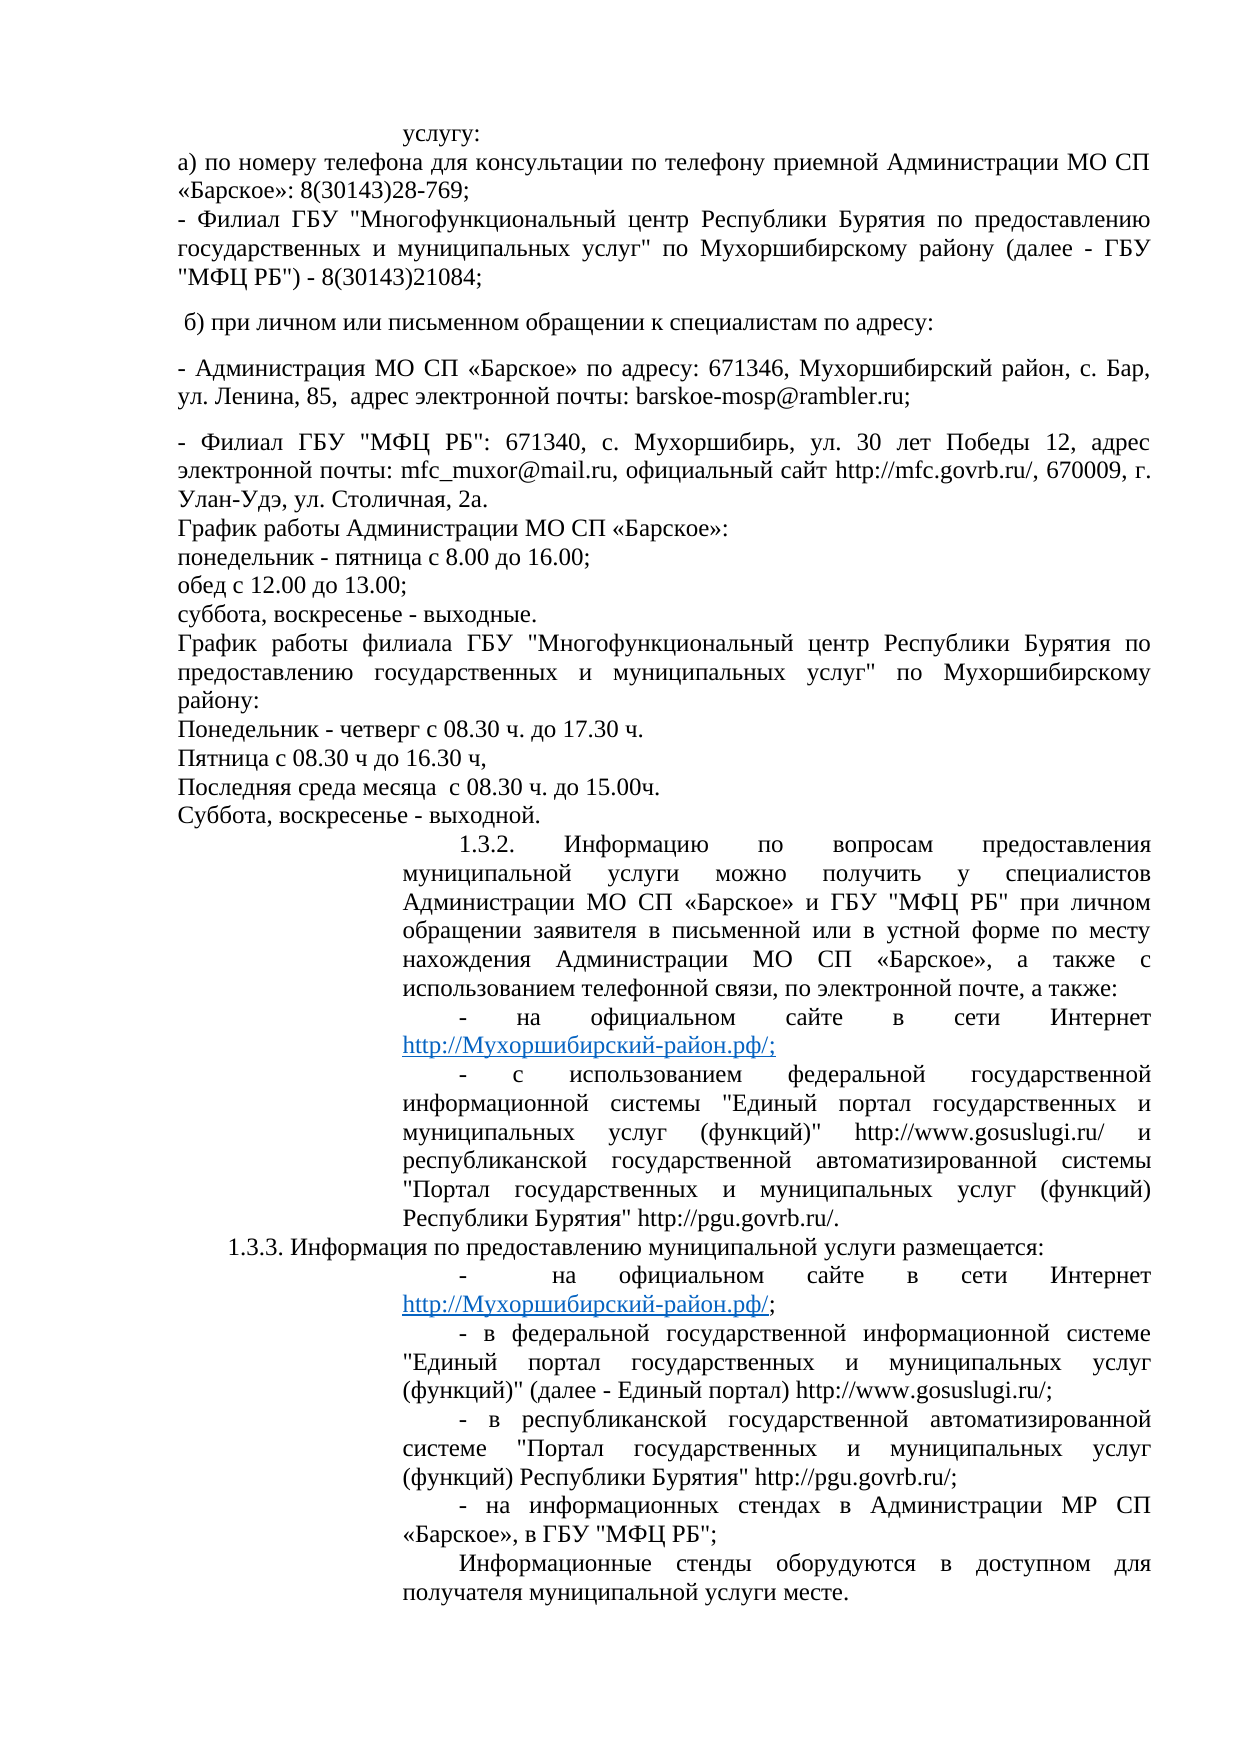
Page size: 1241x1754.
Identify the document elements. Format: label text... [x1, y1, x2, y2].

text - на информационных стендах в Администрации МР СП «Барское», в ГБУ "МФЦ РБ"; [402, 1491, 1152, 1548]
text - Филиал ГБУ "Многофункциональный центр Республики Бурятия по предоставлению государственных и муниципальных услуг" по Мухоршибирскому району (далее - ГБУ "МФЦ РБ") - 8(30143)21084; [177, 204, 1152, 291]
text обед с 12.00 до 13.00; [177, 571, 1152, 599]
text - на официальном сайте в сети Интернет http://Мухоршибирский-район.рф/; [402, 1261, 1152, 1318]
text График работы филиала ГБУ "Многофункциональный центр Республики Бурятия по предоставлению государственных и муниципальных услуг" по Мухоршибирскому району: [177, 628, 1152, 714]
text - Администрация МО СП «Барское» по адресу: 671346, Мухоршибирский район, с. Бар, ул. Ленина, 85, адрес электронной почты: barskoe-mosp@rambler.ru; [177, 353, 1152, 410]
text Последняя среда месяца с 08.30 ч. до 15.00ч. [177, 772, 1152, 801]
text - в федеральной государственной информационной системе "Единый портал государственных и муниципальных услуг (функций)" (далее - Единый портал) http://www.gosuslugi.ru/; [402, 1318, 1152, 1404]
text Пятница с 08.30 ч до 16.30 ч, [177, 743, 1152, 772]
text Суббота, воскресенье - выходной. [177, 801, 1152, 829]
text суббота, воскресенье - выходные. [177, 599, 1152, 628]
text - Филиал ГБУ "МФЦ РБ": 671340, с. Мухоршибирь, ул. 30 лет Победы 12, адрес электронной почты: mfc_muxor@mail.ru, официальный сайт http://mfc.govrb.ru/, 670009, г. Улан-Удэ, ул. Столичная, 2а. [177, 427, 1152, 513]
text понедельник - пятница с 8.00 до 16.00; [177, 542, 1152, 571]
text - в республиканской государственной автоматизированной системе "Портал государственных и муниципальных услуг (функций) Республики Бурятия" http://pgu.govrb.ru/; [402, 1404, 1152, 1491]
text 1.3.2. Информацию по вопросам предоставления муниципальной услуги можно получить у специалистов Администрации МО СП «Барское» и ГБУ "МФЦ РБ" при личном обращении заявителя в письменной или в устной форме по месту нахождения Администрации МО СП «Барское», а также с использованием телефонной связи, по электронной почте, а также: [402, 829, 1152, 1002]
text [402, 118, 1152, 147]
text Информационные стенды оборудуются в доступном для получателя муниципальной услуги месте. [402, 1548, 1152, 1606]
text б) при личном или письменном обращении к специалистам по адресу: [177, 307, 1152, 336]
text а) по номеру телефона для консультации по телефону приемной Администрации МО СП «Барское»: 8(30143)28-769; [177, 147, 1152, 204]
text График работы Администрации МО СП «Барское»: [177, 513, 1152, 542]
text - на официальном сайте в сети Интернет http://Мухоршибирский-район.рф/; [402, 1002, 1152, 1059]
text 1.3.3. Информация по предоставлению муниципальной услуги размещается: [177, 1232, 1152, 1261]
text - с использованием федеральной государственной информационной системы "Единый портал государственных и муниципальных услуг (функций)" http://www.gosuslugi.ru/ и республиканской государственной автоматизированной системы "Портал государственных и муниципальных услуг (функций) Республики Бурятия" http://pgu.govrb.ru/. [402, 1059, 1152, 1232]
text Понедельник - четверг с 08.30 ч. до 17.30 ч. [177, 714, 1152, 743]
